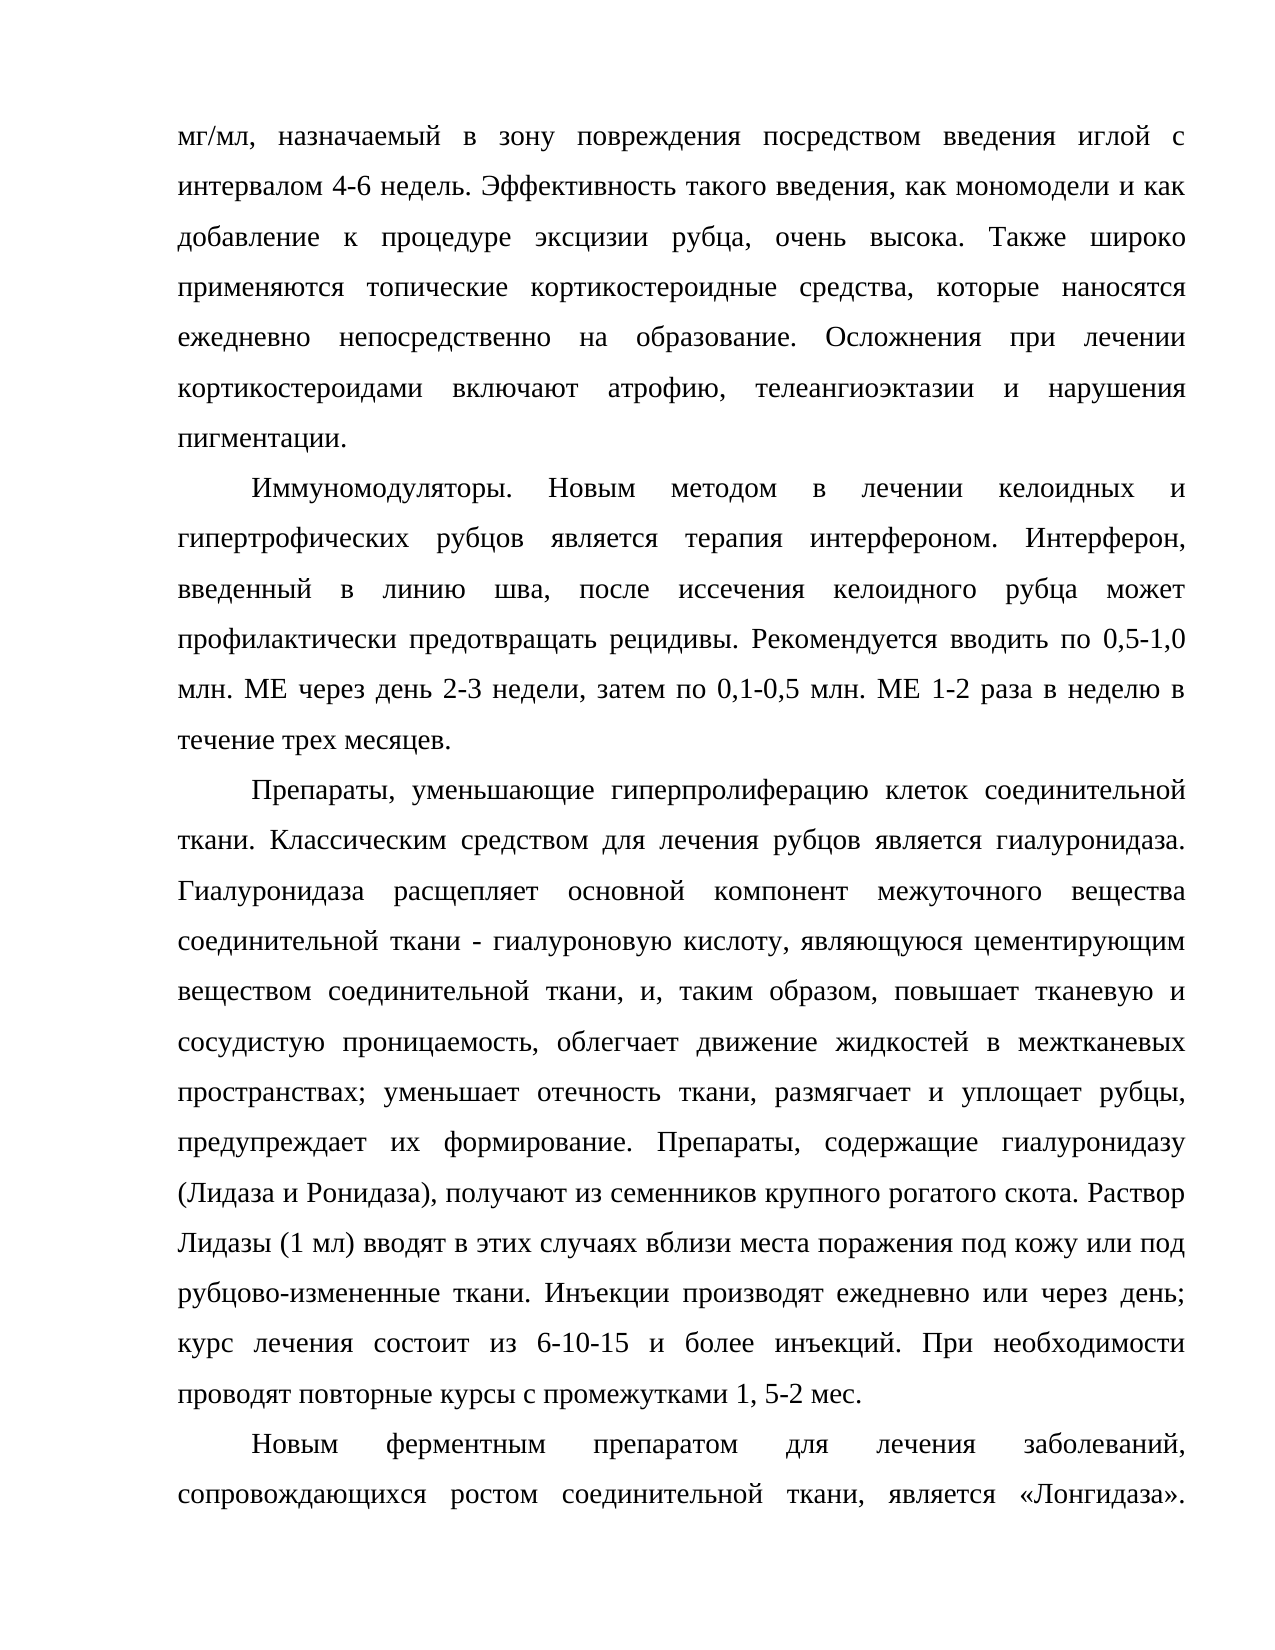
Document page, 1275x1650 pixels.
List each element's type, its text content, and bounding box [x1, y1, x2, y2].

text Препараты, уменьшающие гиперпролиферацию клеток соединительной ткани. Классическим средством для лечения рубцов является гиалуронидаза. Гиалуронидаза расщепляет основной компонент межуточного вещества соединительной ткани - гиалуроновую кислоту, являющуюся цементирующим веществом соединительной ткани, и, таким образом, повышает тканевую и сосудистую проницаемость, облегчает движение жидкостей в межтканевых пространствах; уменьшает отечность ткани, размягчает и уплощает рубцы, предупреждает их формирование. Препараты, содержащие гиалуронидазу (Лидаза и Ронидаза), получают из семенников крупного рогатого скота. Раствор Лидазы (1 мл) вводят в этих случаях вблизи места поражения под кожу или под рубцово-измененные ткани. Инъекции производят ежедневно или через день; курс лечения состоит из 6-10-15 и более инъекций. При необходимости проводят повторные курсы с промежутками 1, 5-2 мес. [177, 772, 1186, 1409]
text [177, 1426, 1186, 1510]
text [177, 118, 1186, 453]
text Иммуномодуляторы. Новым методом в лечении келоидных и гипертрофических рубцов является терапия интерфероном. Интерферон, введенный в линию шва, после иссечения келоидного рубца может профилактически предотвращать рецидивы. Рекомендуется вводить по 0,5-1,0 млн. МЕ через день 2-3 недели, затем по 0,1-0,5 млн. МЕ 1-2 раза в неделю в течение трех месяцев. [177, 470, 1186, 755]
